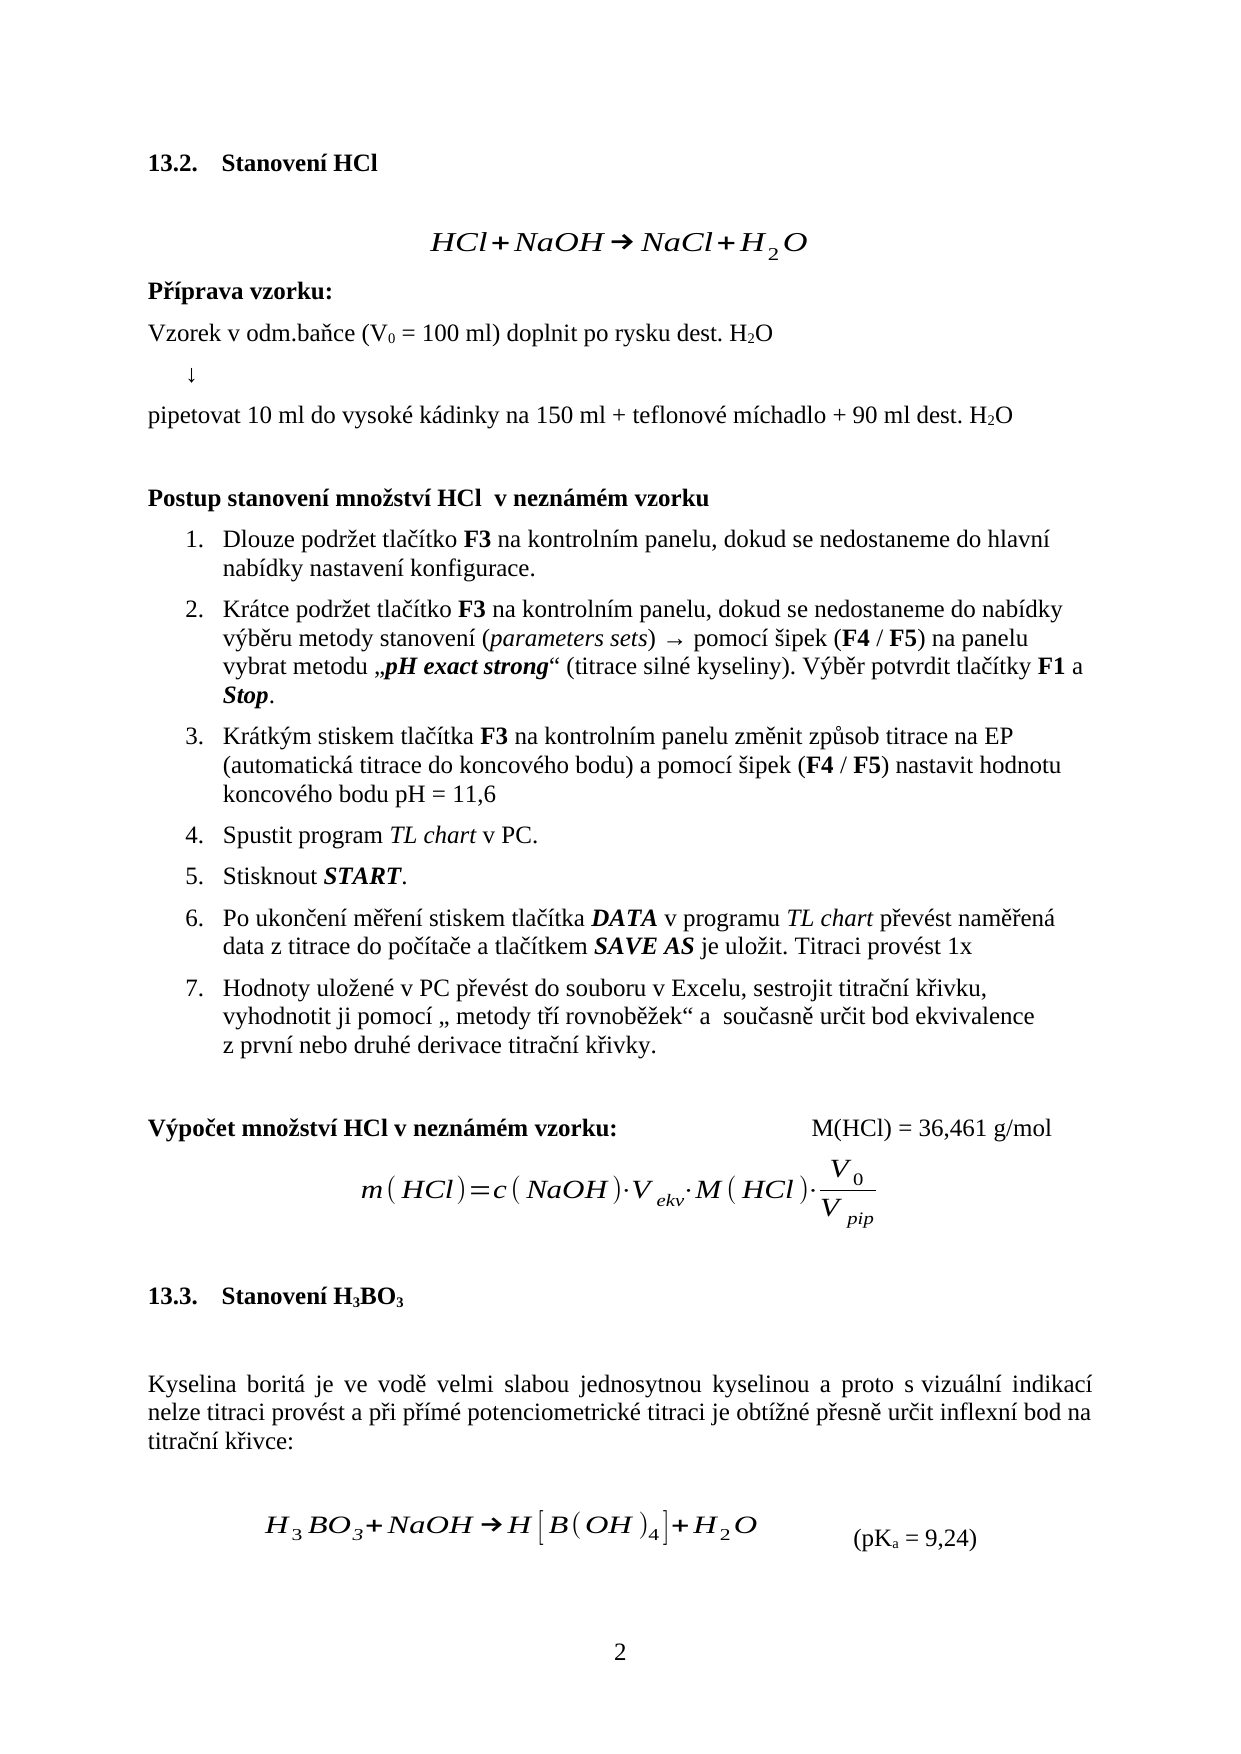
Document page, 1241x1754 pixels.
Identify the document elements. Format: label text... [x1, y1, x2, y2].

list Po ukončení měření stiskem tlačítka DATA v programu TL chart převést naměřená data z titrace do počítače a tlačítkem SAVE AS je uložit. Titraci provést 1x [185, 903, 1093, 960]
list Krátce podržet tlačítko F3 na kontrolním panelu, dokud se nedostaneme do nabídky výběru metody stanovení (parameters sets) → pomocí šipek (F4 / F5) na panelu vybrat metodu „pH exact strong“ (titrace silné kyseliny). Výběr potvrdit tlačítky F1 a Stop. [185, 594, 1093, 709]
list Krátkým stiskem tlačítka F3 na kontrolním panelu změnit způsob titrace na EP (automatická titrace do koncového bodu) a pomocí šipek (F4 / F5) nastavit hodnotu koncového bodu pH = 11,6 [185, 721, 1093, 808]
text 13.2. Stanovení HCl [148, 148, 1093, 176]
text Příprava vzorku: [148, 276, 1093, 305]
list Dlouze podržet tlačítko F3 na kontrolním panelu, dokud se nedostaneme do hlavní nabídky nastavení konfigurace. [185, 524, 1093, 581]
text ↓ [185, 359, 1093, 388]
list Hodnoty uložené v PC převést do souboru v Excelu, sestrojit titrační křivku, vyhodnotit ji pomocí „ metody tří rovnoběžek“ a současně určit bod ekvivalence z první nebo druhé derivace titrační křivky. [185, 973, 1093, 1059]
list Stisknout START. [185, 861, 1093, 890]
text Vzorek v odm.baňce (V0 = 100 ml) doplnit po rysku dest. H2O [148, 318, 1093, 346]
list Stanovení H3BO3 [148, 1281, 1093, 1310]
text Postup stanovení množství HCl v neznámém vzorku [148, 483, 1093, 511]
list Spustit program TL chart v PC. [185, 820, 1093, 849]
text (pKa = 9,24) [148, 1509, 1093, 1566]
text Kyselina boritá je ve vodě velmi slabou jednosytnou kyselinou a proto s vizuální indikací nelze titraci provést a při přímé potenciometrické titraci je obtížné přesně určit inflexní bod na titrační křivce: [148, 1369, 1093, 1455]
text pipetovat 10 ml do vysoké kádinky na 150 ml + teflonové míchadlo + 90 ml dest. H2O [148, 400, 1093, 429]
text Výpočet množství HCl v neznámém vzorku: M(HCl) = 36,461 g/mol [148, 1113, 1093, 1141]
